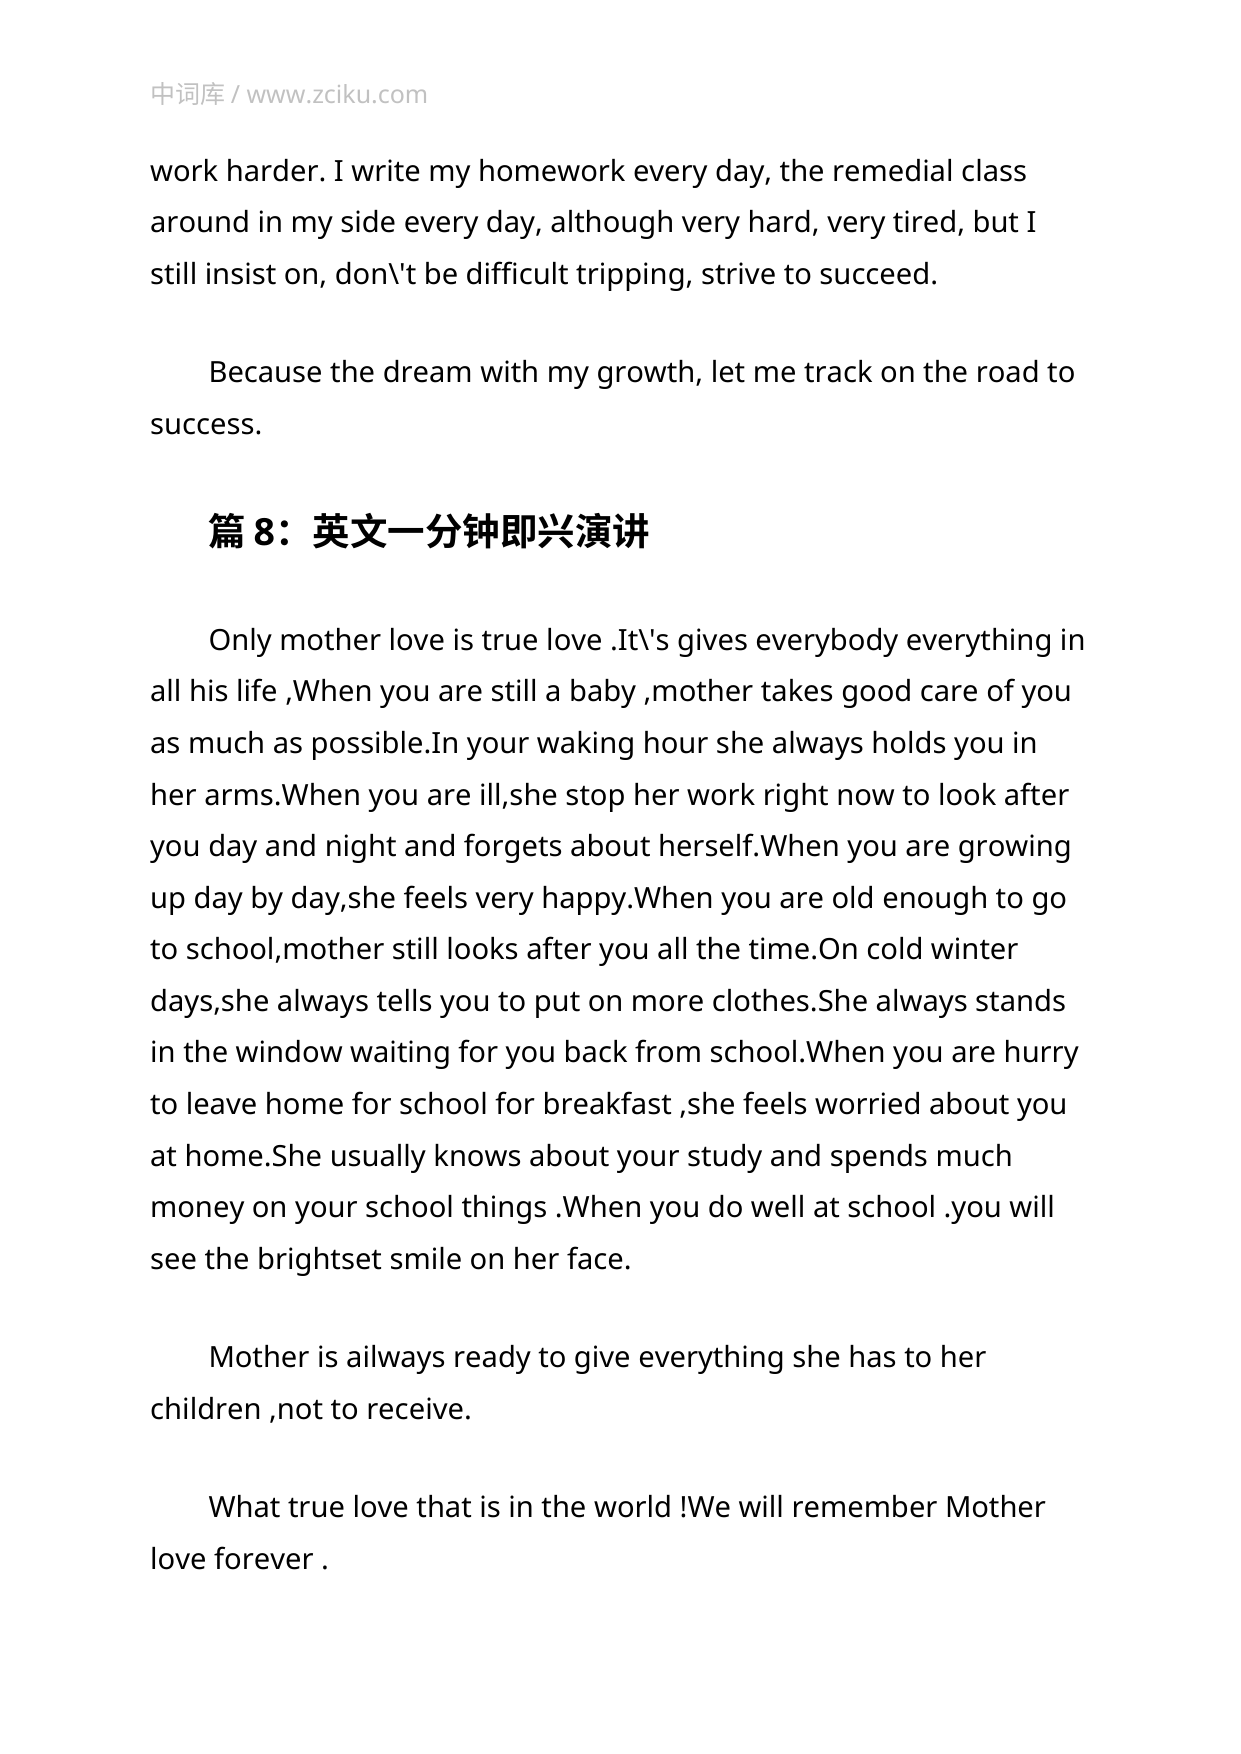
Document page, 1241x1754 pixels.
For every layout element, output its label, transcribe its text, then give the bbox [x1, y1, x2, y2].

text What true love that is in the world !We will remember Mother love forever . [150, 1486, 1090, 1578]
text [150, 150, 1090, 293]
text Mother is ailways ready to give everything she has to her children ,not to receive. [150, 1336, 1090, 1428]
text Because the dream with my growth, let me track on the road to success. [150, 352, 1090, 443]
text 篇8：英文一分钟即兴演讲 [150, 502, 1090, 556]
text Only mother love is true love .It\'s gives everybody everything in all his life ,When you are still a baby ,mother takes good care of you as much as possible.In your waking hour she always holds you in her arms.When you are ill,she stop her work right now to look after you day and night and forgets about herself.When you are growing up day by day,she feels very happy.When you are old enough to go to school,mother still looks after you all the time.On cold winter days,she always tells you to put on more clothes.She always stands in the window waiting for you back from school.When you are hurry to leave home for school for breakfast ,she feels worried about you at home.She usually knows about your study and spends much money on your school things .When you do well at school .you will see the brightset smile on her face. [150, 619, 1090, 1278]
